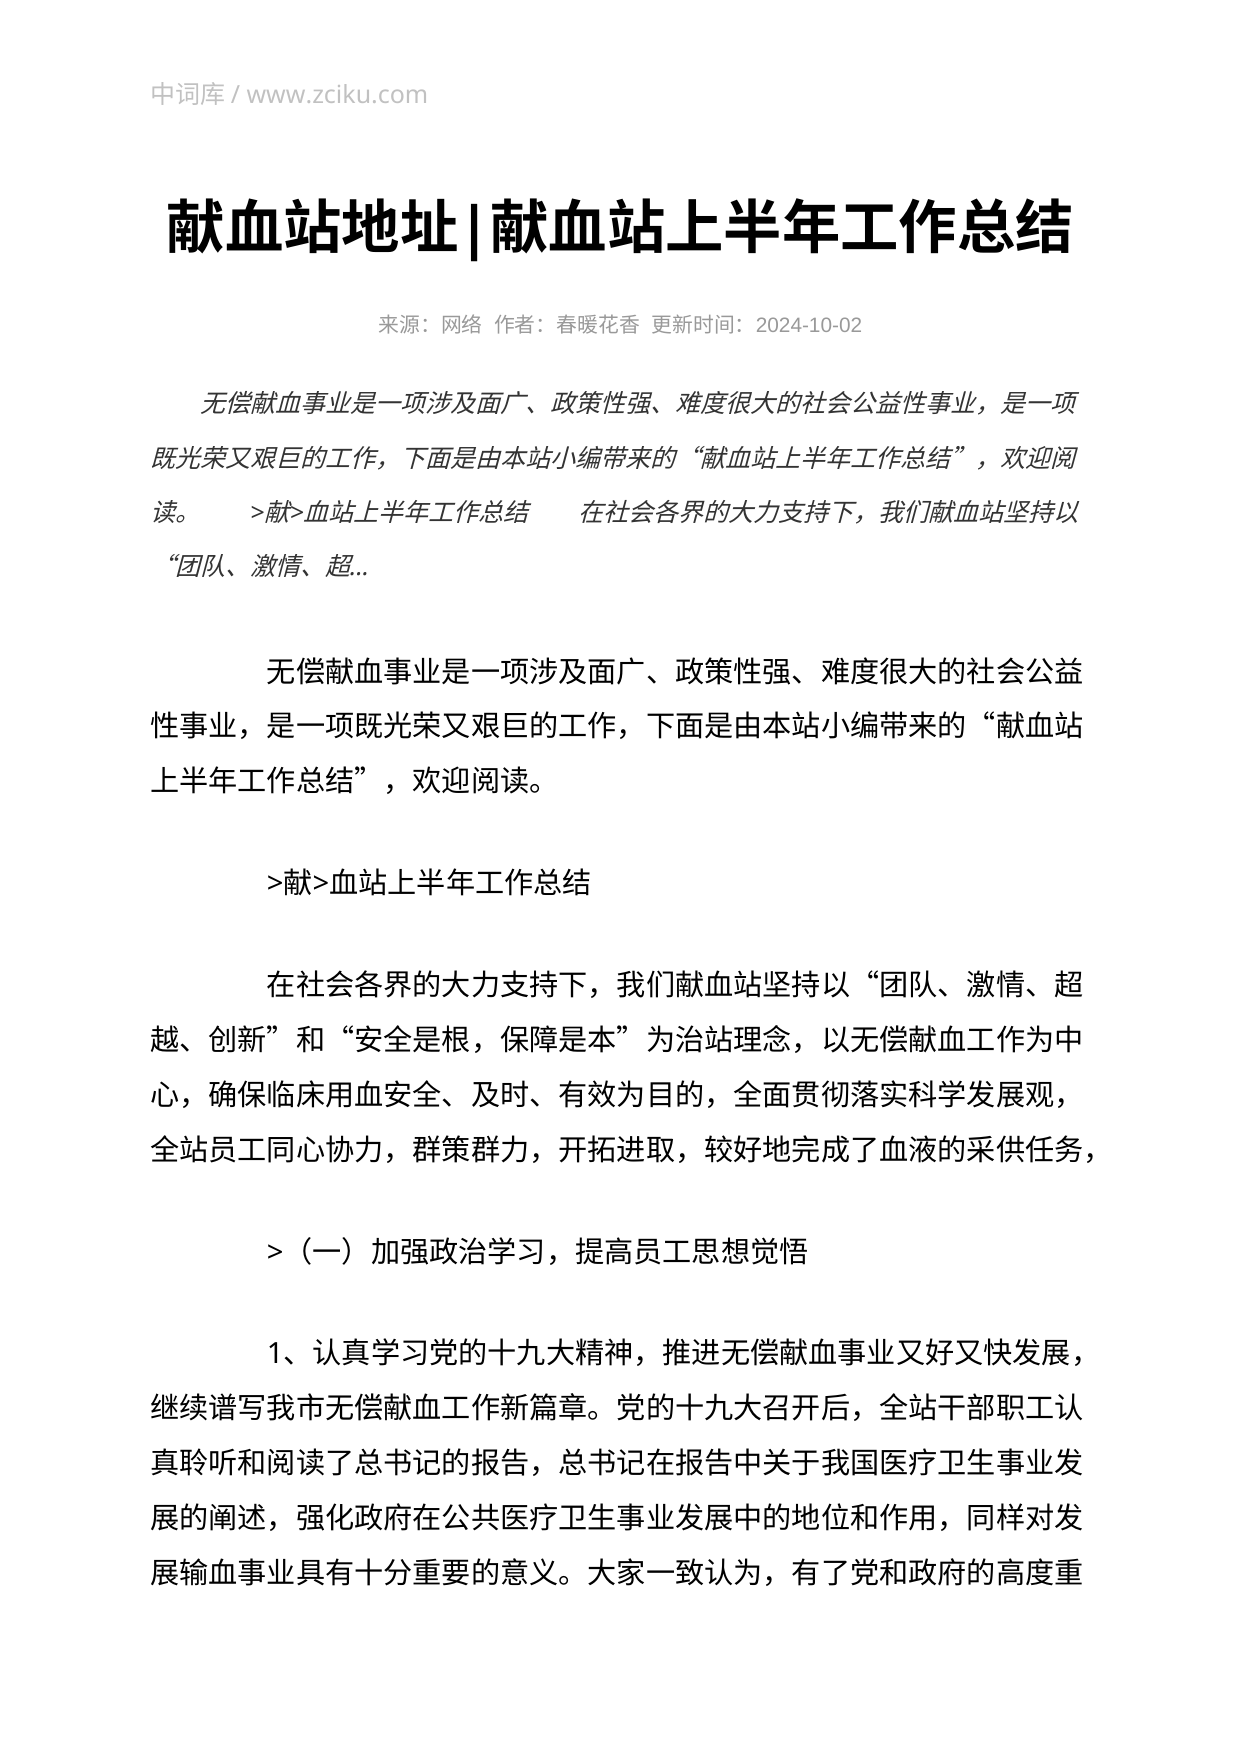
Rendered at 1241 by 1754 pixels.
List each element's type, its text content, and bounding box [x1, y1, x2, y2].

text 无偿献血事业是一项涉及面广、政策性强、难度很大的社会公益性事业，是一项既光荣又艰巨的工作，下面是由本站小编带来的“献血站上半年工作总结”，欢迎阅读。 [150, 648, 1090, 800]
text >献>血站上半年工作总结 [150, 860, 1090, 902]
text 在社会各界的大力支持下，我们献血站坚持以“团队、激情、超越、创新”和“安全是根，保障是本”为治站理念，以无偿献血工作为中心，确保临床用血安全、及时、有效为目的，全面贯彻落实科学发展观，全站员工同心协力，群策群力，开拓进取，较好地完成了血液的采供任务， [150, 962, 1090, 1169]
text 无偿献血事业是一项涉及面广、政策性强、难度很大的社会公益性事业，是一项既光荣又艰巨的工作，下面是由本站小编带来的“献血站上半年工作总结”，欢迎阅读。 >献>血站上半年工作总结 在社会各界的大力支持下，我们献血站坚持以“团队、激情、超... [150, 384, 1090, 583]
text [150, 1330, 1090, 1592]
subtitle 献血站地址|献血站上半年工作总结 [150, 181, 1090, 266]
text 来源：网络 作者：春暖花香 更新时间：2024-10-02 [150, 313, 1090, 337]
text >（一）加强政治学习，提高员工思想觉悟 [150, 1228, 1090, 1271]
